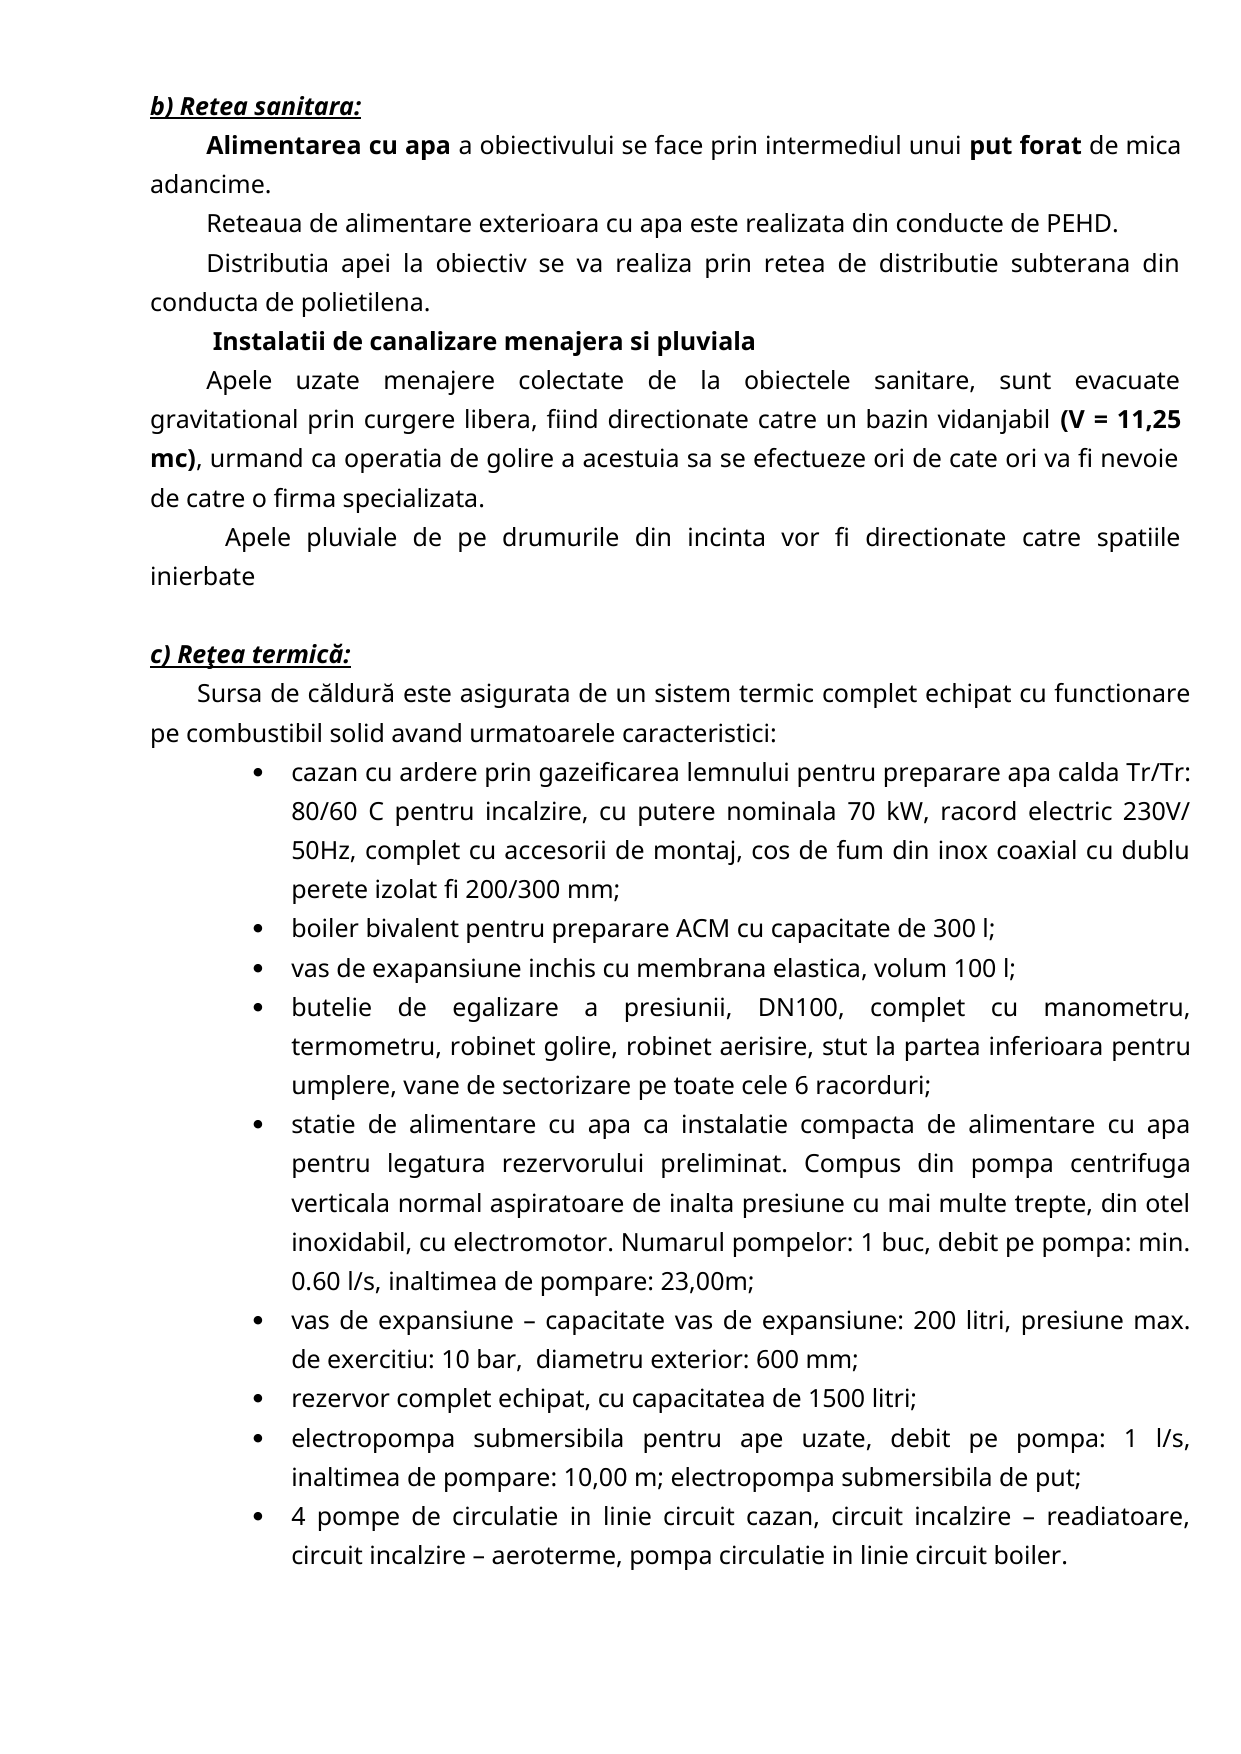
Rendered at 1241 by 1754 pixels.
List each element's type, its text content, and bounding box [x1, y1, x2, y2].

text Alimentarea cu apa a obiectivului se face prin intermediul unui put forat de mica adancime. [150, 128, 1181, 201]
list vas de expansiune – capacitate vas de expansiune: 200 litri, presiune max. de exercitiu: 10 bar, diametru exterior: 600 mm; [253, 1303, 1192, 1376]
text c) Reţea termică: [150, 637, 1181, 671]
text b) Retea sanitara: [150, 89, 1181, 123]
text Instalatii de canalizare menajera si pluviala [150, 324, 1181, 358]
list boiler bivalent pentru preparare ACM cu capacitate de 300 l; [253, 911, 1192, 945]
list electropompa submersibila pentru ape uzate, debit pe pompa: 1 l/s, inaltimea de pompare: 10,00 m; electropompa submersibila de put; [253, 1420, 1192, 1493]
list butelie de egalizare a presiunii, DN100, complet cu manometru, termometru, robinet golire, robinet aerisire, stut la partea inferioara pentru umplere, vane de sectorizare pe toate cele 6 racorduri; [253, 989, 1192, 1102]
text Apele uzate menajere colectate de la obiectele sanitare, sunt evacuate gravitational prin curgere libera, fiind directionate catre un bazin vidanjabil (V = 11,25 mc), urmand ca operatia de golire a acestuia sa se efectueze ori de cate ori va fi nevoie de catre o firma specializata. [150, 363, 1181, 514]
text Sursa de căldură este asigurata de un sistem termic complet echipat cu functionare pe combustibil solid avand urmatoarele caracteristici: [150, 676, 1192, 749]
list 4 pompe de circulatie in linie circuit cazan, circuit incalzire – readiatoare, circuit incalzire – aeroterme, pompa circulatie in linie circuit boiler. [253, 1499, 1192, 1572]
text Reteaua de alimentare exterioara cu apa este realizata din conducte de PEHD. [150, 206, 1181, 240]
list rezervor complet echipat, cu capacitatea de 1500 litri; [253, 1381, 1192, 1415]
text Distributia apei la obiectiv se va realiza prin retea de distributie subterana din conducta de polietilena. [150, 245, 1181, 318]
list vas de exapansiune inchis cu membrana elastica, volum 100 l; [253, 950, 1192, 984]
list cazan cu ardere prin gazeificarea lemnului pentru preparare apa calda Tr/Tr: 80/60 C pentru incalzire, cu putere nominala 70 kW, racord electric 230V/ 50Hz, complet cu accesorii de montaj, cos de fum din inox coaxial cu dublu perete izolat fi 200/300 mm; [253, 754, 1192, 906]
list statie de alimentare cu apa ca instalatie compacta de alimentare cu apa pentru legatura rezervorului preliminat. Compus din pompa centrifuga verticala normal aspiratoare de inalta presiune cu mai multe trepte, din otel inoxidabil, cu electromotor. Numarul pompelor: 1 buc, debit pe pompa: min. 0.60 l/s, inaltimea de pompare: 23,00m; [253, 1107, 1192, 1298]
text Apele pluviale de pe drumurile din incinta vor fi directionate catre spatiile inierbate [150, 519, 1181, 593]
